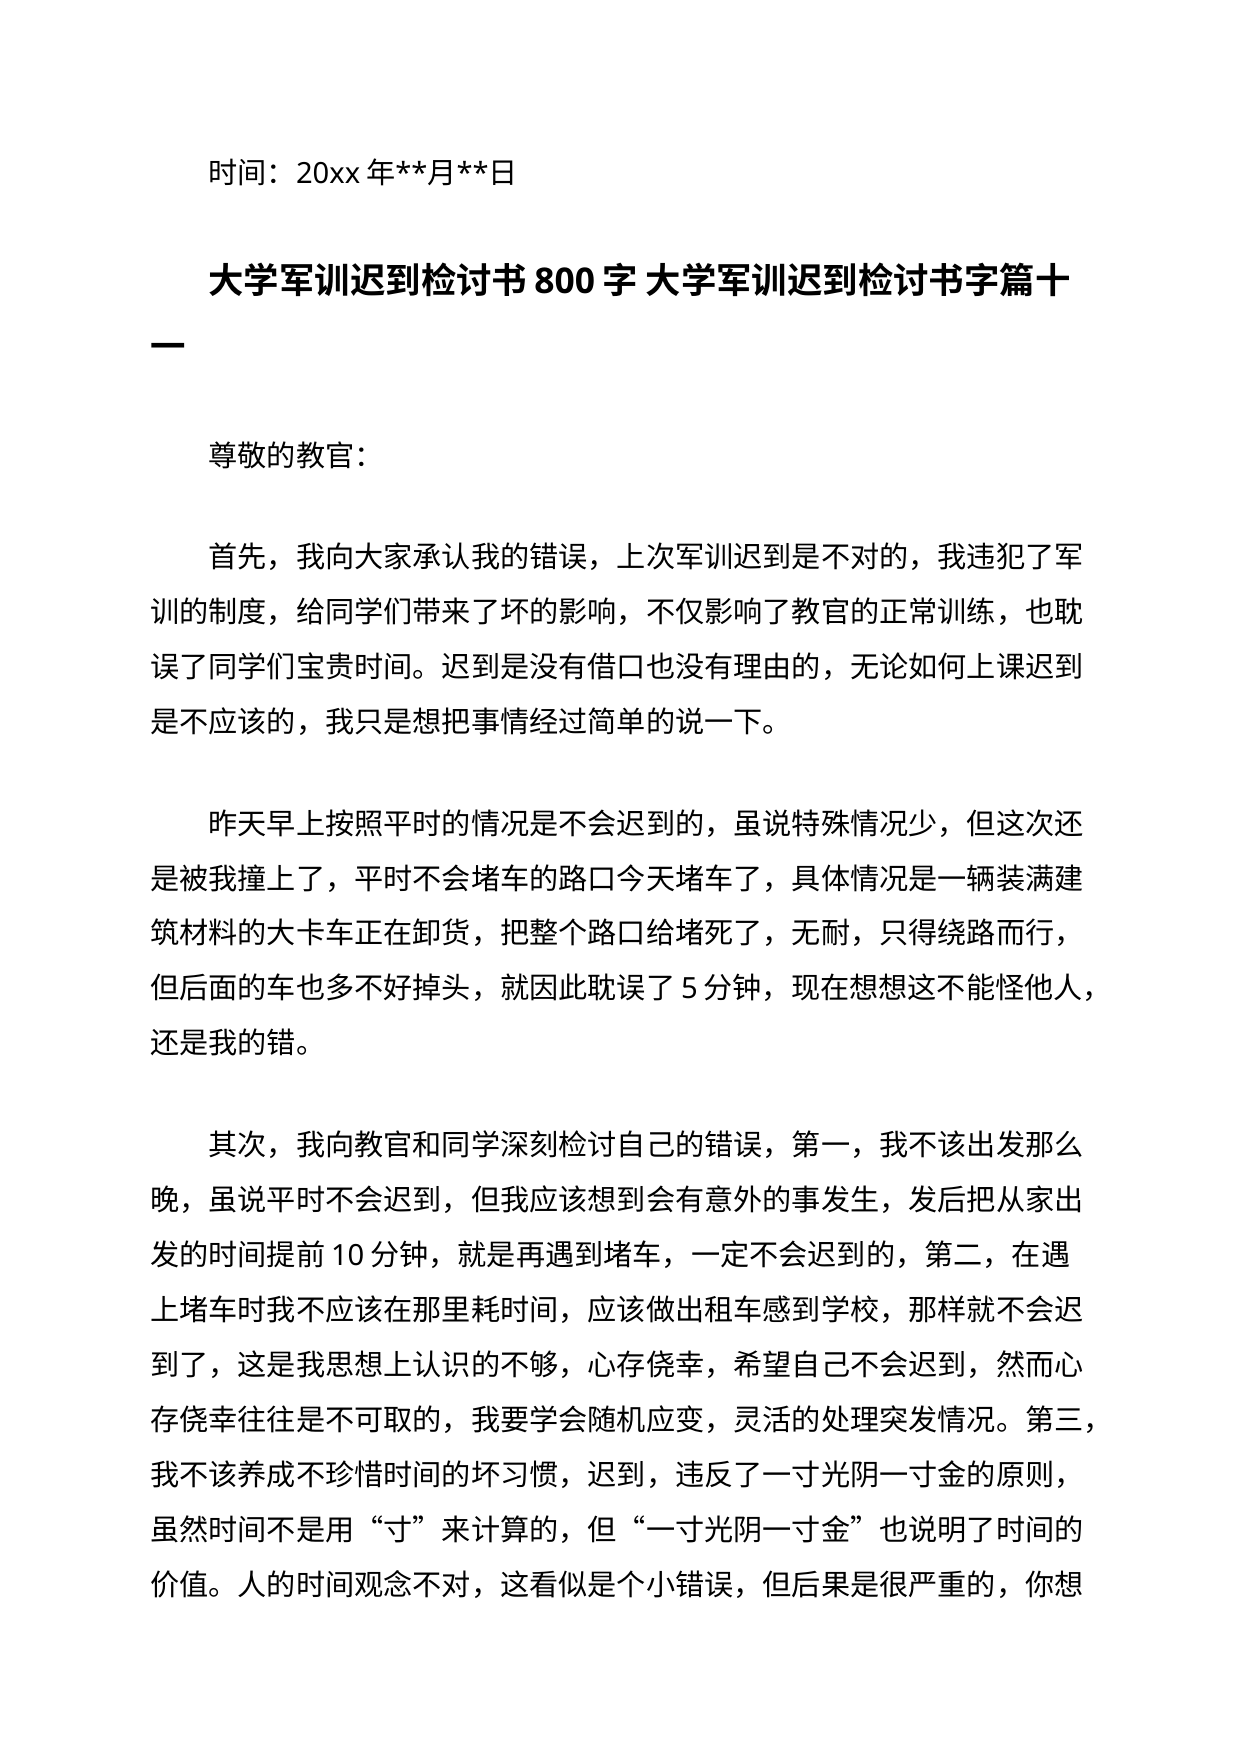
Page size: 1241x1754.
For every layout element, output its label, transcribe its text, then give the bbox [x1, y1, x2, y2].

text 首先，我向大家承认我的错误，上次军训迟到是不对的，我违犯了军训的制度，给同学们带来了坏的影响，不仅影响了教官的正常训练，也耽误了同学们宝贵时间。迟到是没有借口也没有理由的，无论如何上课迟到是不应该的，我只是想把事情经过简单的说一下。 [150, 534, 1090, 741]
text 尊敬的教官： [150, 432, 1090, 474]
text 大学军训迟到检讨书800字 大学军训迟到检讨书字篇十一 [150, 252, 1090, 370]
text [150, 1122, 1090, 1603]
text 时间：20xx年**月**日 [150, 150, 1090, 192]
text 昨天早上按照平时的情况是不会迟到的，虽说特殊情况少，但这次还是被我撞上了，平时不会堵车的路口今天堵车了，具体情况是一辆装满建筑材料的大卡车正在卸货，把整个路口给堵死了，无耐，只得绕路而行，但后面的车也多不好掉头，就因此耽误了5分钟，现在想想这不能怪他人，还是我的错。 [150, 800, 1090, 1062]
